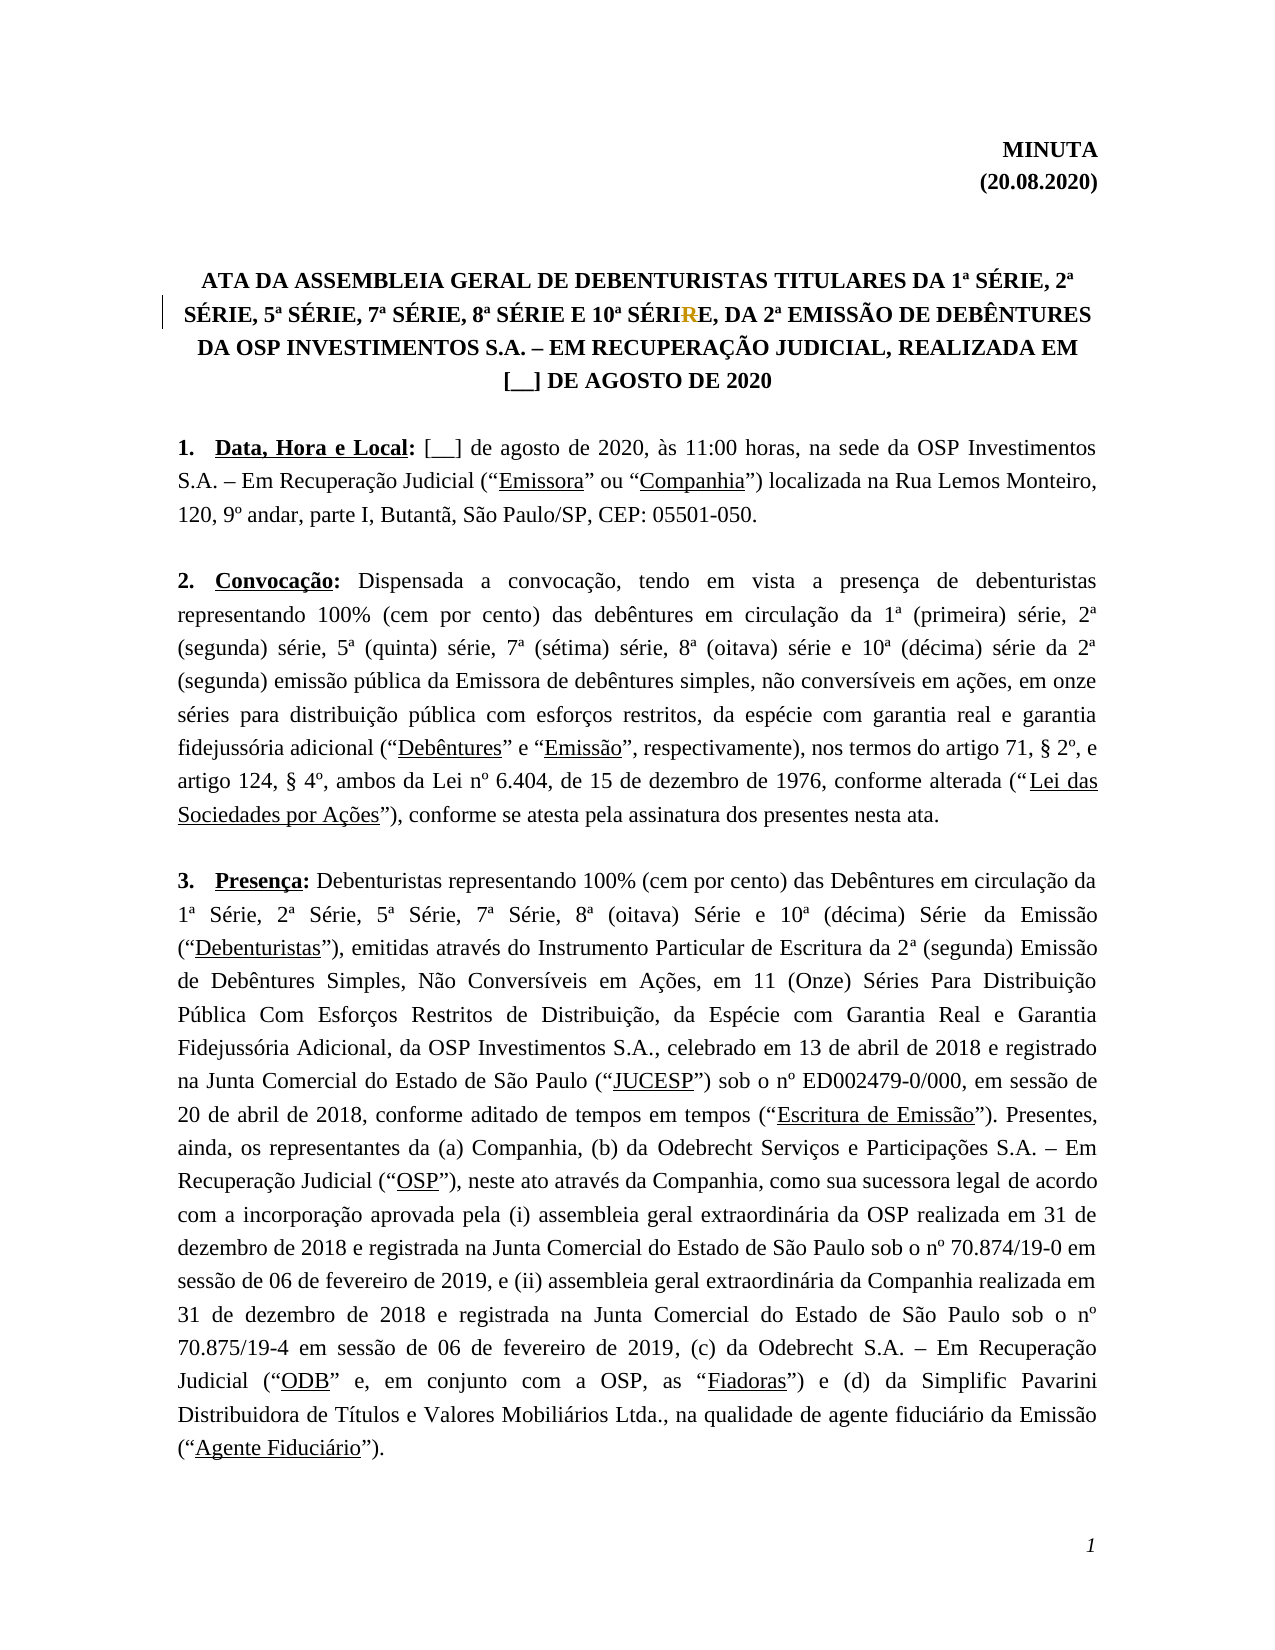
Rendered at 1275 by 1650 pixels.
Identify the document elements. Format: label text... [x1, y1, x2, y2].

text ATA DA ASSEMBLEIA GERAL DE DEBENTURISTAS TITULARES DA 1ª SÉRIE, 2ª SÉRIE, 5ª SÉRIE, 7ª SÉRIE, 8ª SÉRIE E 10ª SÉRIE, DA 2ª EMISSÃO DE DEBÊNTURES DA OSP INVESTIMENTOS S.A. – EM RECUPERAÇÃO JUDICIAL, REALIZADA EM [__] DE AGOSTO DE 2020 [177, 262, 1098, 395]
text miNUTA [177, 133, 1098, 164]
list Convocação: Dispensada a convocação, tendo em vista a presença de debenturistas representando 100% (cem por cento) das debêntures em circulação da 1ª (primeira) série, 2ª (segunda) série, 5ª (quinta) série, 7ª (sétima) série, 8ª (oitava) série e 10ª (décima) série da 2ª (segunda) emissão pública da Emissora de debêntures simples, não conversíveis em ações, em onze séries para distribuição pública com esforços restritos, da espécie com garantia real e garantia fidejussória adicional (“Debêntures” e “Emissão”, respectivamente), nos termos do artigo 71, § 2º, e artigo 124, § 4º, ambos da Lei nº 6.404, de 15 de dezembro de 1976, conforme alterada (“Lei das Sociedades por Ações”), conforme se atesta pela assinatura dos presentes nesta ata. [177, 562, 1098, 829]
list Presença: Debenturistas representando 100% (cem por cento) das Debêntures em circulação da 1ª Série, 2ª Série, 5ª Série, 7ª Série, 8ª (oitava) Série e 10ª (décima) Série da Emissão (“Debenturistas”), emitidas através do Instrumento Particular de Escritura da 2ª (segunda) Emissão de Debêntures Simples, Não Conversíveis em Ações, em 11 (Onze) Séries Para Distribuição Pública Com Esforços Restritos de Distribuição, da Espécie com Garantia Real e Garantia Fidejussória Adicional, da OSP Investimentos S.A., celebrado em 13 de abril de 2018 e registrado na Junta Comercial do Estado de São Paulo (“JUCESP”) sob o nº ED002479-0/000, em sessão de 20 de abril de 2018, conforme aditado de tempos em tempos (“Escritura de Emissão”). Presentes, ainda, os representantes da (a) Companhia, (b) da Odebrecht Serviços e Participações S.A. – Em Recuperação Judicial (“OSP”), neste ato através da Companhia, como sua sucessora legal de acordo com a incorporação aprovada pela (i) assembleia geral extraordinária da OSP realizada em 31 de dezembro de 2018 e registrada na Junta Comercial do Estado de São Paulo sob o nº 70.874/19-0 em sessão de 06 de fevereiro de 2019, e (ii) assembleia geral extraordinária da Companhia realizada em 31 de dezembro de 2018 e registrada na Junta Comercial do Estado de São Paulo sob o nº 70.875/19-4 em sessão de 06 de fevereiro de 2019, (c) da Odebrecht S.A. – Em Recuperação Judicial (“ODB” e, em conjunto com a OSP, as “Fiadoras”) e (d) da Simplific Pavarini Distribuidora de Títulos e Valores Mobiliários Ltda., na qualidade de agente fiduciário da Emissão (“Agente Fiduciário”). [177, 862, 1098, 1462]
list Data, Hora e Local: [__] de agosto de 2020, às 11:00 horas, na sede da OSP Investimentos S.A. – Em Recuperação Judicial (“Emissora” ou “Companhia”) localizada na Rua Lemos Monteiro, 120, 9º andar, parte I, Butantã, São Paulo/SP, CEP: 05501-050. [177, 429, 1098, 529]
text (20.08.2020) [177, 164, 1098, 195]
